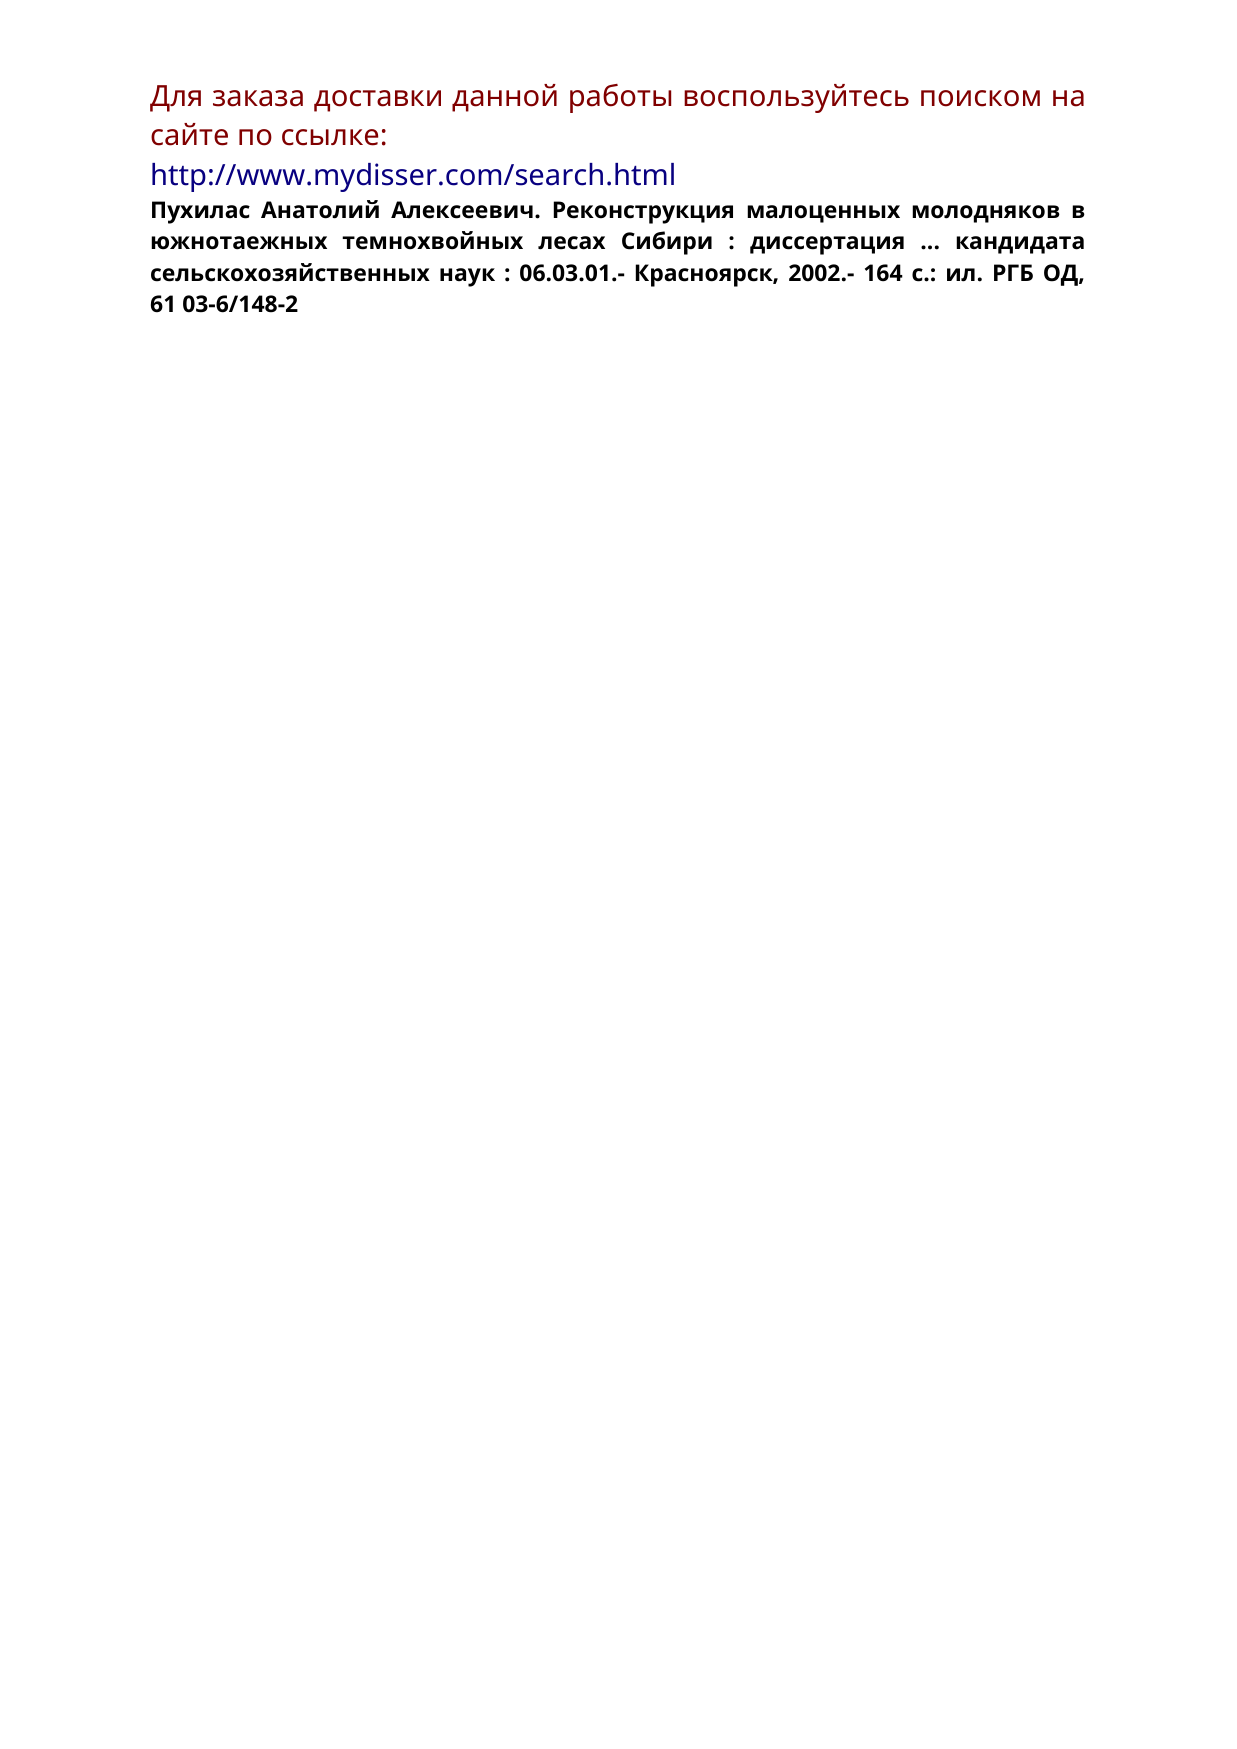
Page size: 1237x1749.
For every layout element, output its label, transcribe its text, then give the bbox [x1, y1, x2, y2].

text Пухилас Анатолий Алексеевич. Реконструкция малоценных молодняков в южнотаежных темнохвойных лесах Сибири : диссертация ... кандидата сельскохозяйственных наук : 06.03.01.- Красноярск, 2002.- 164 с.: ил. РГБ ОД, 61 03-6/148-2 [150, 194, 1086, 319]
